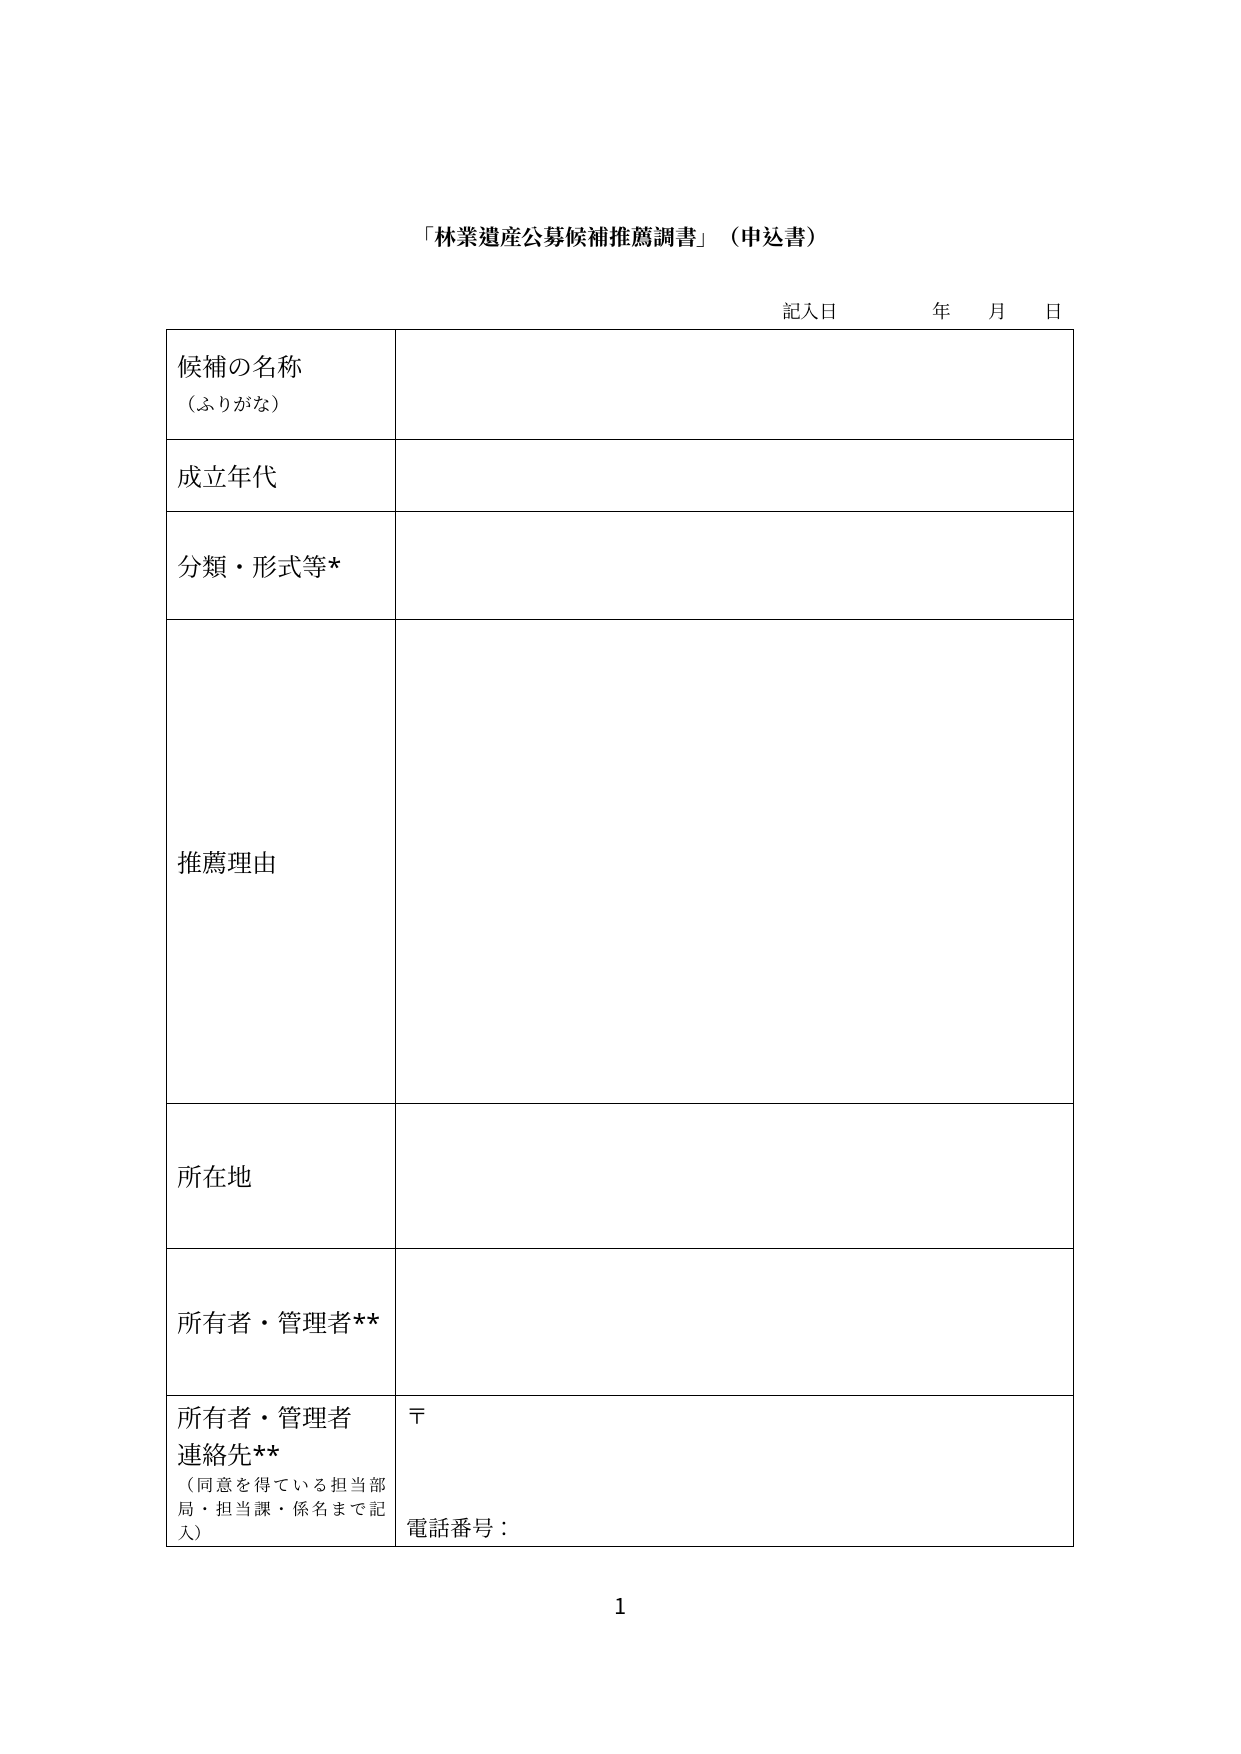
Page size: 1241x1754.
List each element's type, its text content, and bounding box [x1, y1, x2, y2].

text 記入日 年 月 日 [177, 292, 1063, 329]
table_cell [396, 620, 1073, 1102]
table_cell [396, 440, 1073, 511]
table_header [396, 330, 1073, 439]
table_cell [396, 1249, 1073, 1395]
table_cell [396, 512, 1073, 619]
table_cell [396, 1104, 1073, 1248]
table_cell 成立年代 [167, 440, 395, 511]
table_cell 所在地 [167, 1104, 395, 1248]
table_cell 所有者・管理者** [167, 1249, 395, 1395]
table_cell 推薦理由 [167, 620, 395, 1102]
table_cell 〒 電話番号： [396, 1396, 1073, 1546]
text 「林業遺産公募候補推薦調書」（申込書） [177, 217, 1063, 254]
table_cell 所有者・管理者 連絡先** （同意を得ている担当部局・担当課・係名まで記入） [167, 1396, 395, 1546]
table_header 候補の名称 （ふりがな） [167, 330, 395, 439]
table_cell 分類・形式等* [167, 512, 395, 619]
